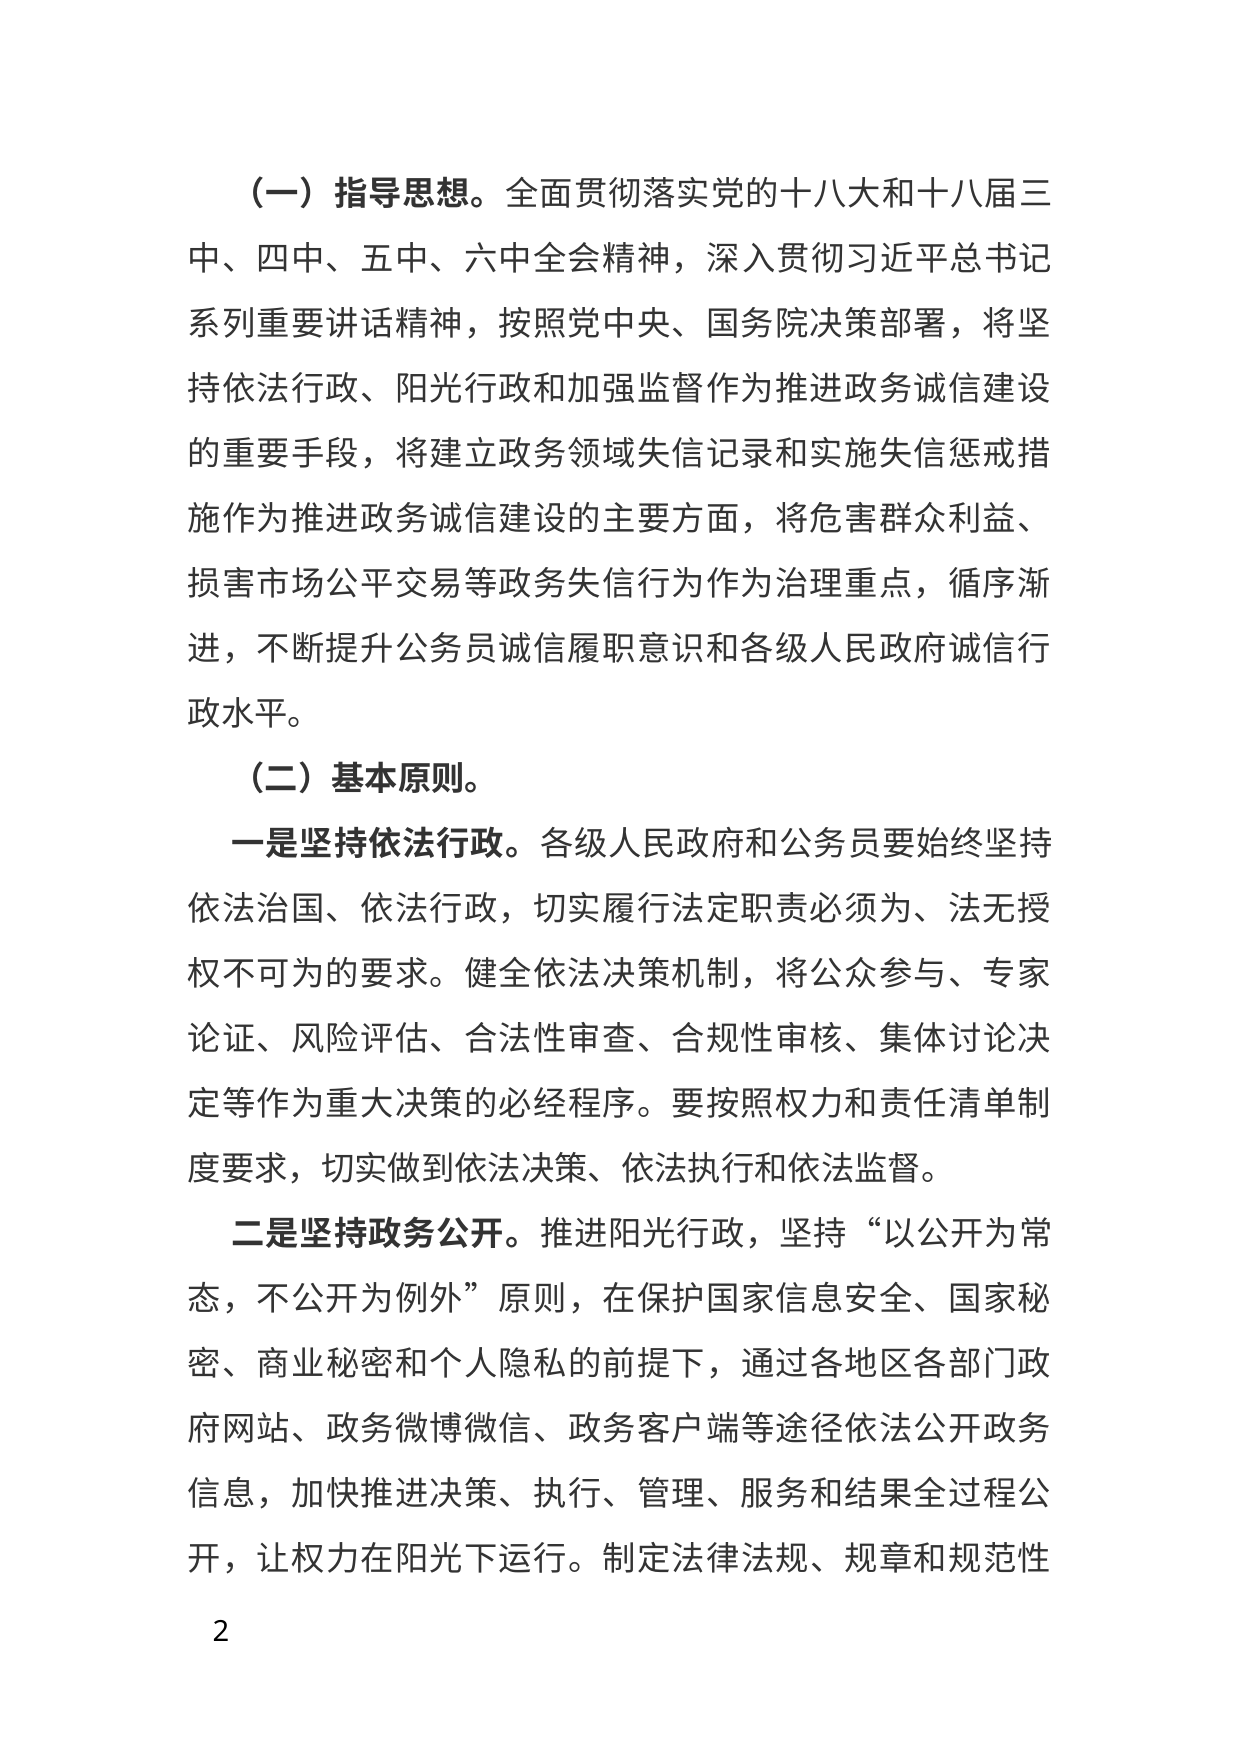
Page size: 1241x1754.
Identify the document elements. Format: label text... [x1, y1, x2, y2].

text （二）基本原则。 [187, 744, 1053, 809]
text 一是坚持依法行政。各级人民政府和公务员要始终坚持依法治国、依法行政，切实履行法定职责必须为、法无授权不可为的要求。健全依法决策机制，将公众参与、专家论证、风险评估、合法性审查、合规性审核、集体讨论决定等作为重大决策的必经程序。要按照权力和责任清单制度要求，切实做到依法决策、依法执行和依法监督。 [187, 809, 1053, 1199]
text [187, 1199, 1053, 1589]
text （一）指导思想。全面贯彻落实党的十八大和十八届三中、四中、五中、六中全会精神，深入贯彻习近平总书记系列重要讲话精神，按照党中央、国务院决策部署，将坚持依法行政、阳光行政和加强监督作为推进政务诚信建设的重要手段，将建立政务领域失信记录和实施失信惩戒措施作为推进政务诚信建设的主要方面，将危害群众利益、损害市场公平交易等政务失信行为作为治理重点，循序渐进，不断提升公务员诚信履职意识和各级人民政府诚信行政水平。 [187, 159, 1053, 744]
